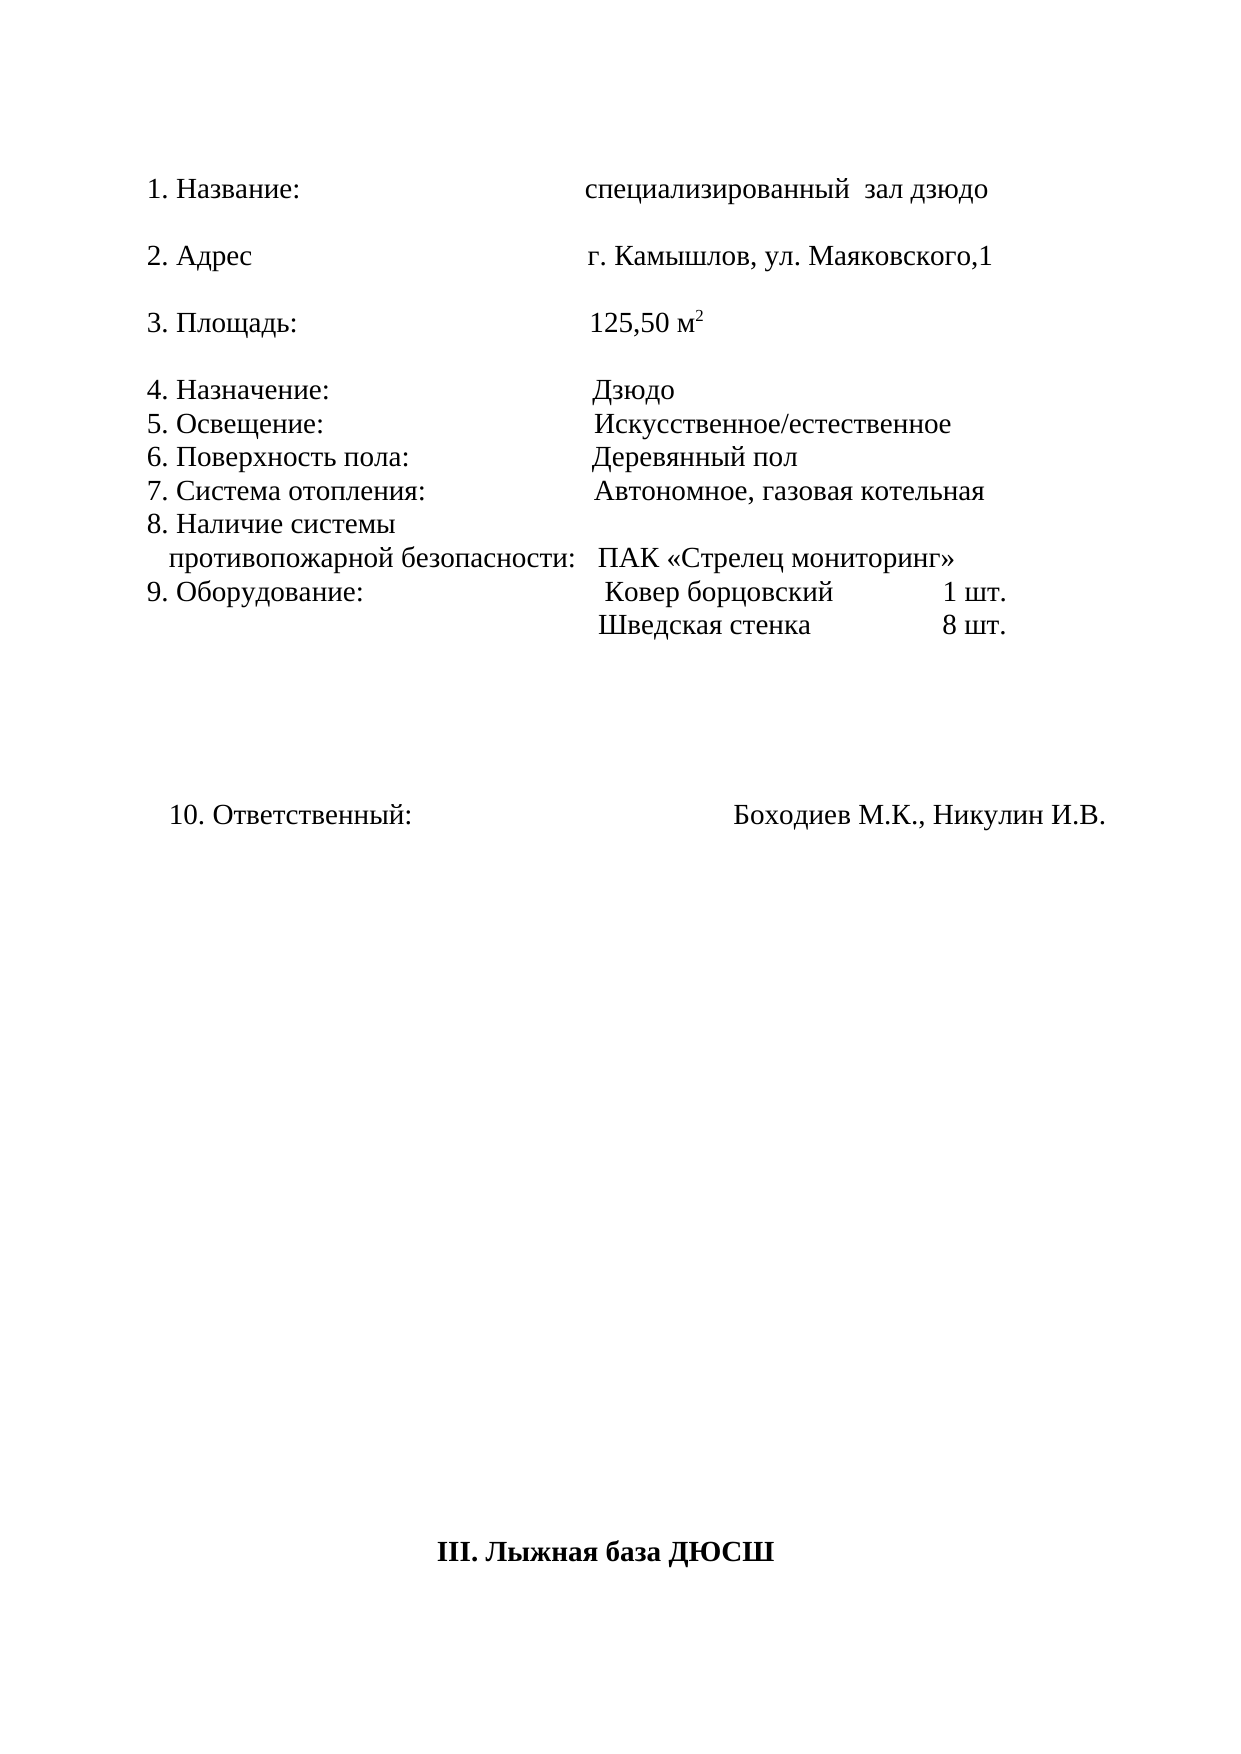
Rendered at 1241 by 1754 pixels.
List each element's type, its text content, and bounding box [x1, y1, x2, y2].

text 4. Назначение: Дзюдо [59, 372, 1152, 406]
text 10. Ответственный: Боходиев М.К., Никулин И.В. [59, 797, 1152, 831]
text 3. Площадь: 125,50 м2 [59, 305, 1152, 339]
text Шведская стенка 8 шт. [59, 607, 1152, 641]
text III. Лыжная база ДЮСШ [59, 1534, 1152, 1568]
text 1. Название: специализированный зал дзюдо [59, 171, 1152, 205]
text 7. Система отопления: Автономное, газовая котельная [59, 473, 1152, 507]
text 8. Наличие системы [59, 507, 1152, 540]
text противопожарной безопасности: ПАК «Стрелец мониторинг» [59, 540, 1152, 574]
text 6. Поверхность пола: Деревянный пол [59, 439, 1152, 473]
text 5. Освещение: Искусственное/естественное [59, 406, 1152, 439]
text 9. Оборудование: Ковер борцовский 1 шт. [59, 574, 1152, 607]
text 2. Адрес г. Камышлов, ул. Маяковского,1 [59, 238, 1152, 272]
